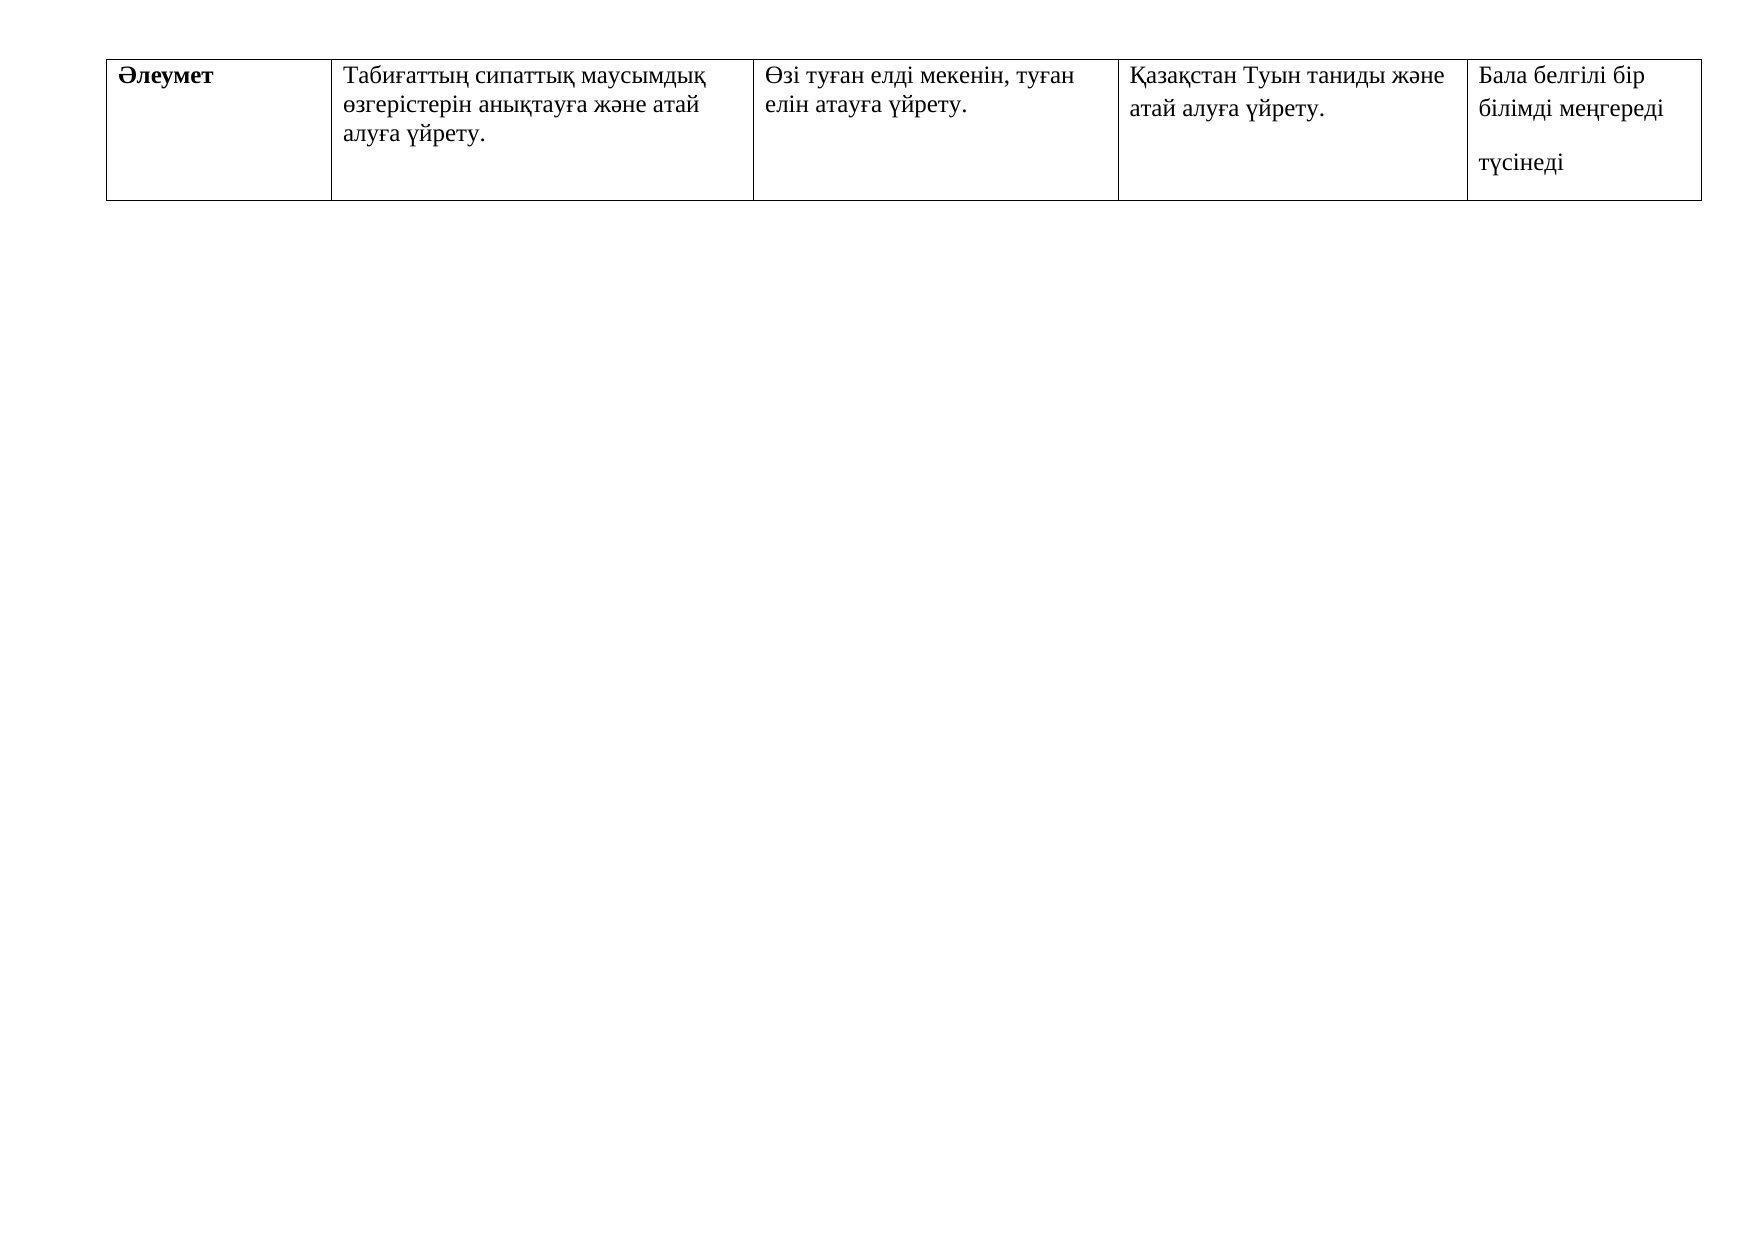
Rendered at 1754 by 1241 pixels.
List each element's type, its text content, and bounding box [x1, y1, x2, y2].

table_cell Өзі туған елді мекенін, туған елін атауға үйрету. [754, 60, 1118, 200]
table_cell Бала белгілі бір білімді меңгереді түсінеді [1468, 60, 1701, 200]
table_cell Табиғаттың сипаттық маусымдық өзгерістерін анықтауға және атай алуға үйрету. [332, 60, 753, 200]
table_cell Әлеумет [107, 60, 331, 200]
table_cell Қазақстан Туын таниды және атай алуға үйрету. [1119, 60, 1467, 200]
